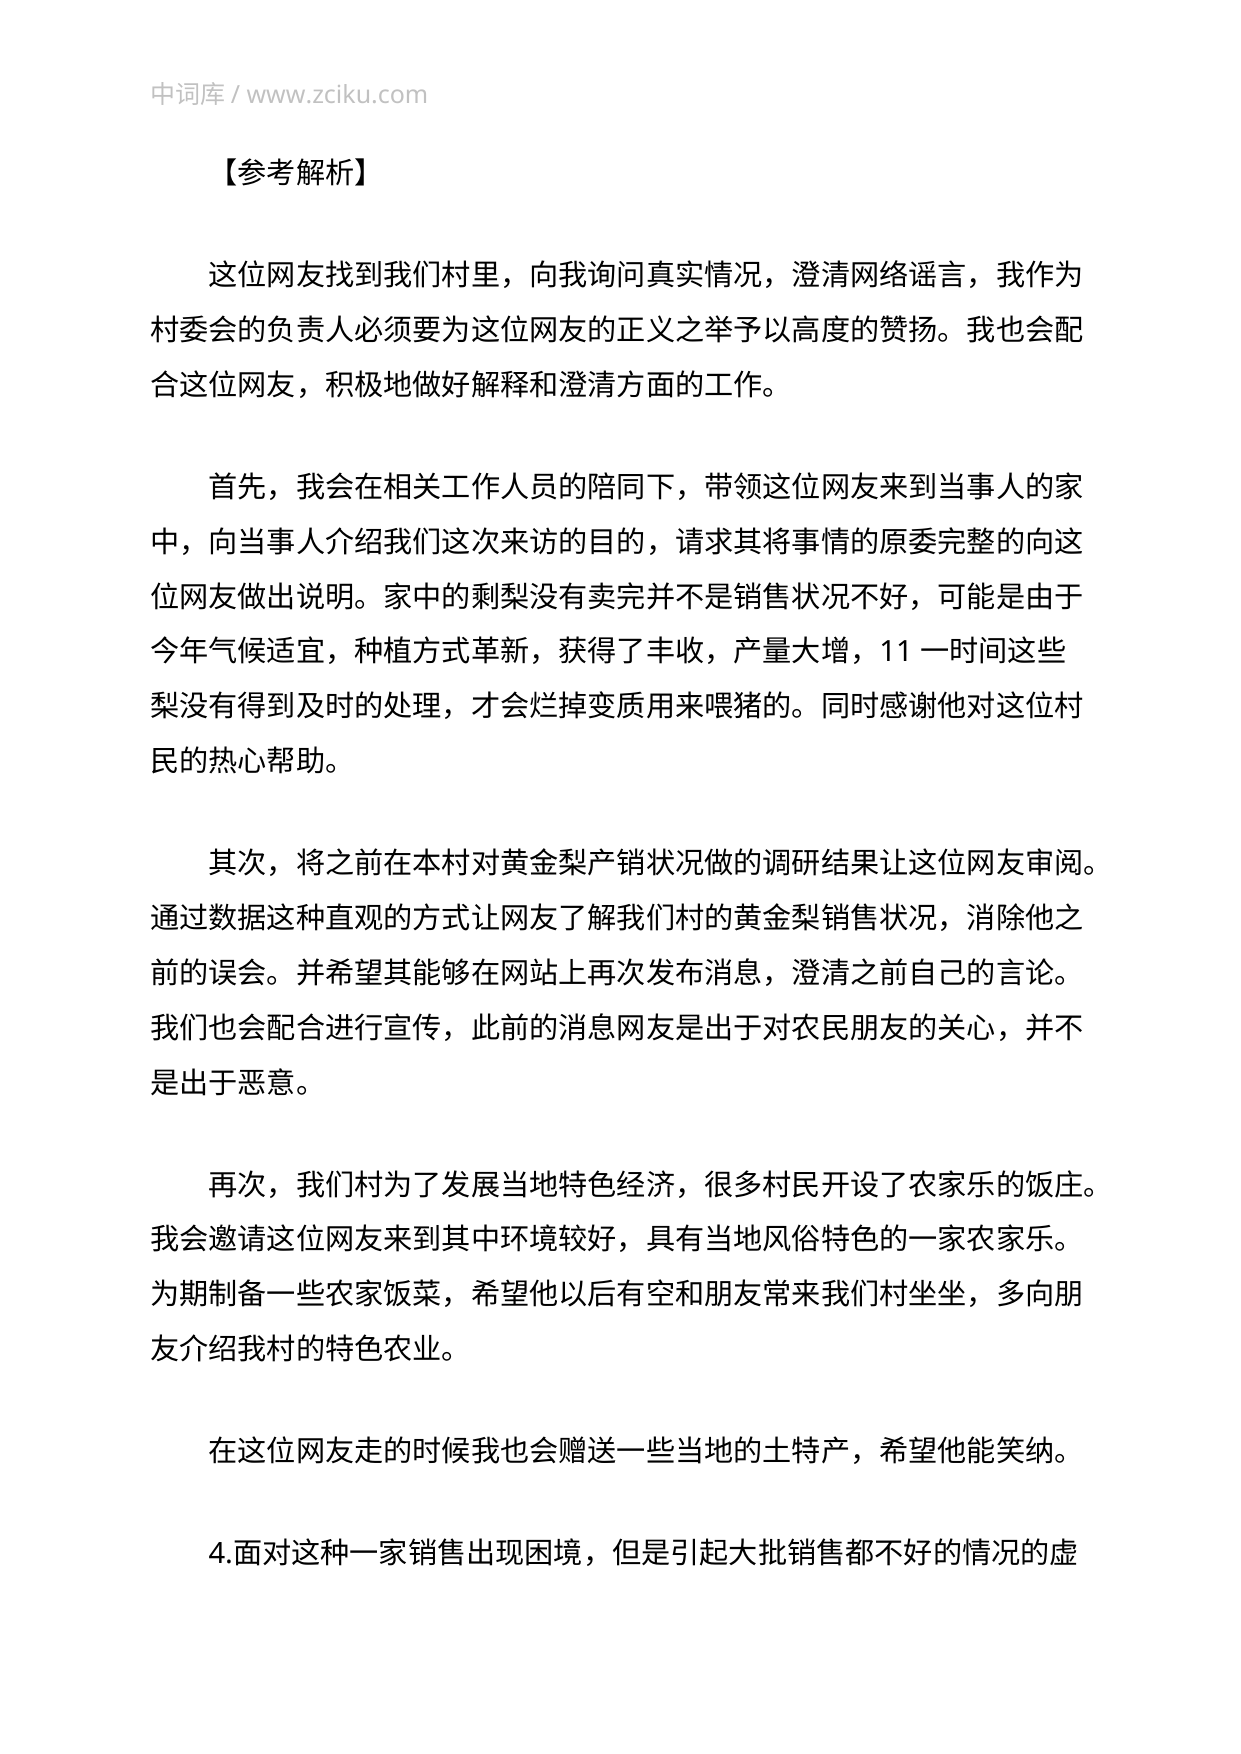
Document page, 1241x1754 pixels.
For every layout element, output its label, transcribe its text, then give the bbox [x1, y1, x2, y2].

text 再次，我们村为了发展当地特色经济，很多村民开设了农家乐的饭庄。我会邀请这位网友来到其中环境较好，具有当地风俗特色的一家农家乐。为期制备一些农家饭菜，希望他以后有空和朋友常来我们村坐坐，多向朋友介绍我村的特色农业。 [150, 1161, 1090, 1368]
text 在这位网友走的时候我也会赠送一些当地的土特产，希望他能笑纳。 [150, 1427, 1090, 1470]
text 【参考解析】 [150, 150, 1090, 192]
text 其次，将之前在本村对黄金梨产销状况做的调研结果让这位网友审阅。通过数据这种直观的方式让网友了解我们村的黄金梨销售状况，消除他之前的误会。并希望其能够在网站上再次发布消息，澄清之前自己的言论。我们也会配合进行宣传，此前的消息网友是出于对农民朋友的关心，并不是出于恶意。 [150, 840, 1090, 1102]
text 这位网友找到我们村里，向我询问真实情况，澄清网络谣言，我作为村委会的负责人必须要为这位网友的正义之举予以高度的赞扬。我也会配合这位网友，积极地做好解释和澄清方面的工作。 [150, 252, 1090, 404]
text 首先，我会在相关工作人员的陪同下，带领这位网友来到当事人的家中，向当事人介绍我们这次来访的目的，请求其将事情的原委完整的向这位网友做出说明。家中的剩梨没有卖完并不是销售状况不好，可能是由于今年气候适宜，种植方式革新，获得了丰收，产量大增，11 一时间这些梨没有得到及时的处理，才会烂掉变质用来喂猪的。同时感谢他对这位村民的热心帮助。 [150, 463, 1090, 780]
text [150, 1529, 1090, 1572]
